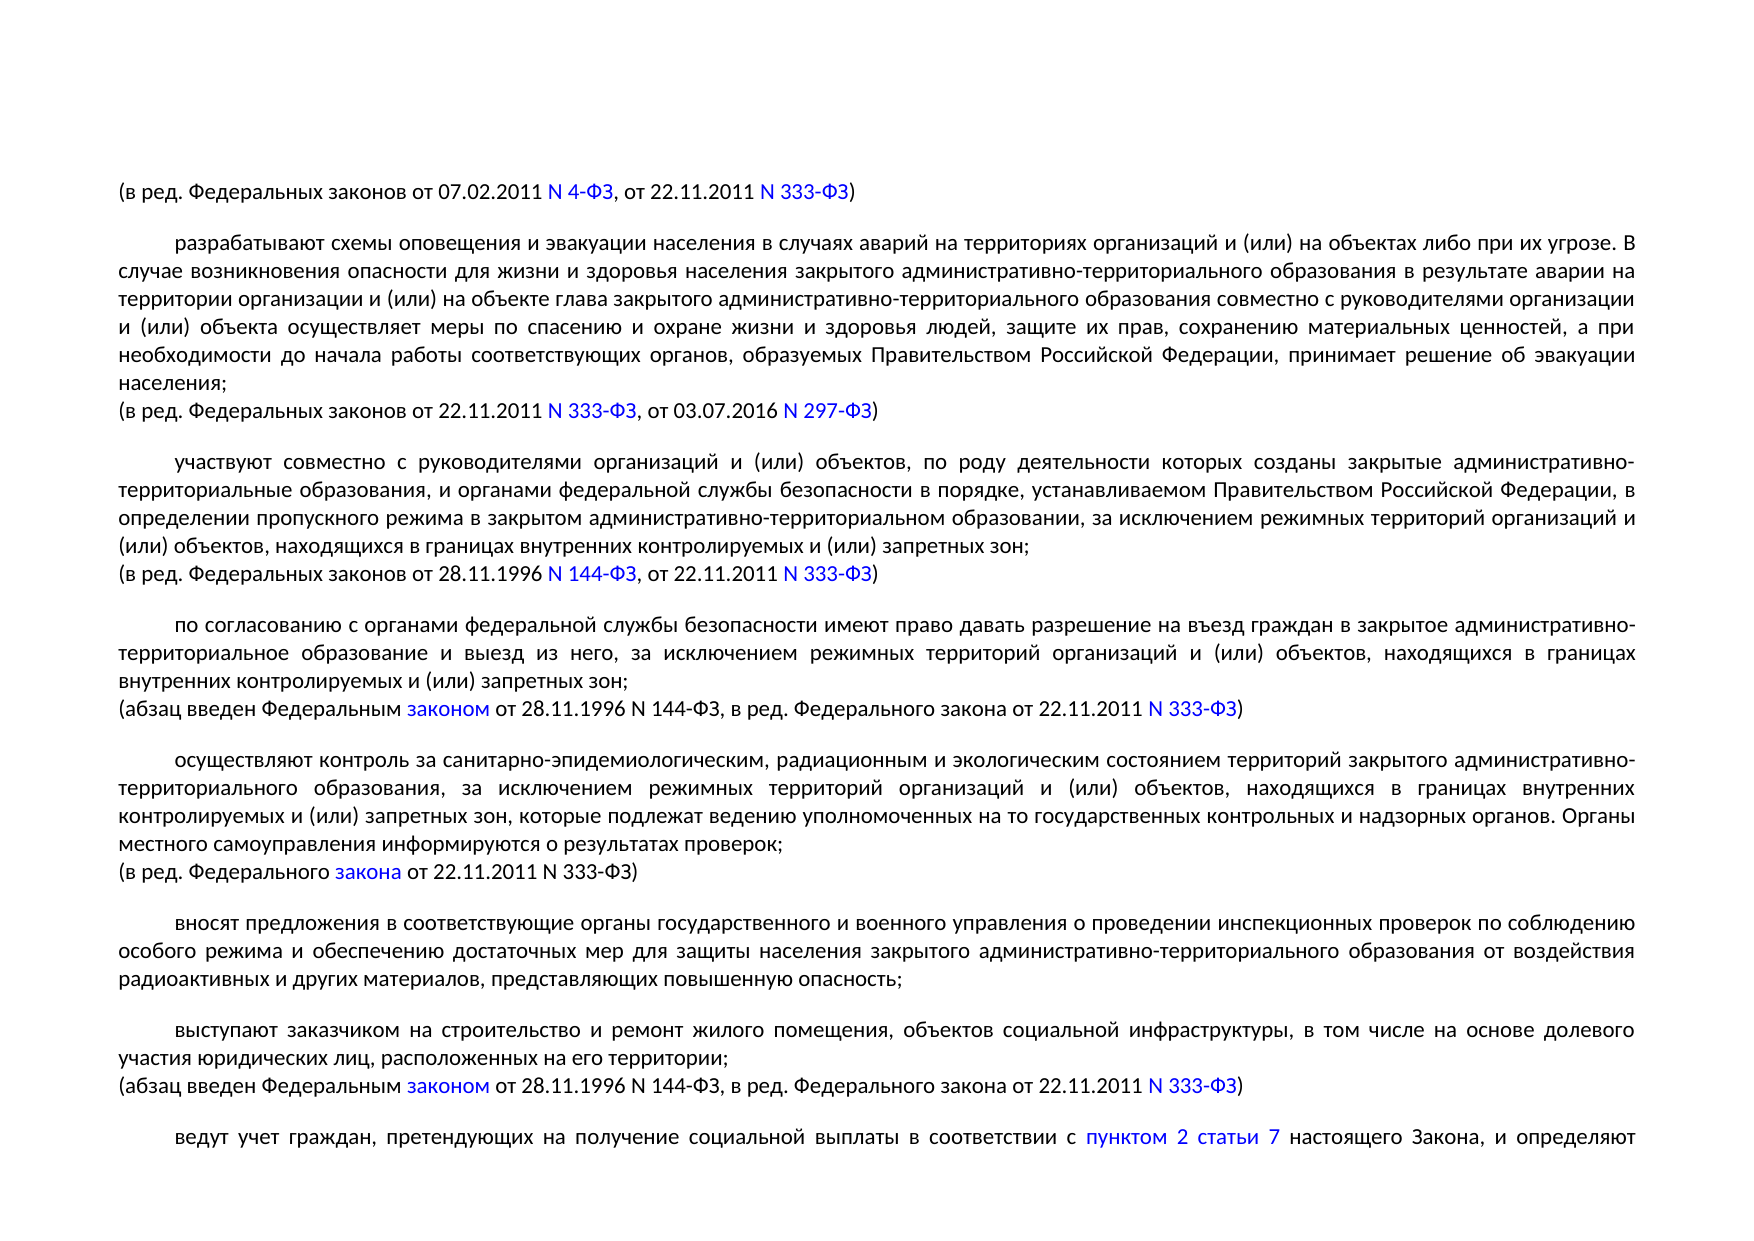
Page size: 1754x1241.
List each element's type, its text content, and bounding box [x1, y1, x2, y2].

text вносят предложения в соответствующие органы государственного и военного управления о проведении инспекционных проверок по соблюдению особого режима и обеспечению достаточных мер для защиты населения закрытого административно-территориального образования от воздействия радиоактивных и других материалов, представляющих повышенную опасность; [118, 908, 1636, 992]
text разрабатывают схемы оповещения и эвакуации населения в случаях аварий на территориях организаций и (или) на объектах либо при их угрозе. В случае возникновения опасности для жизни и здоровья населения закрытого административно-территориального образования в результате аварии на территории организации и (или) на объекте глава закрытого административно-территориального образования совместно с руководителями организации и (или) объекта осуществляет меры по спасению и охране жизни и здоровья людей, защите их прав, сохранению материальных ценностей, а при необходимости до начала работы соответствующих органов, образуемых Правительством Российской Федерации, принимает решение об эвакуации населения; [118, 228, 1636, 396]
text (в ред. Федеральных законов от 22.11.2011 N 333-ФЗ, от 03.07.2016 N 297-ФЗ) [118, 396, 1636, 424]
text (в ред. Федеральных законов от 28.11.1996 N 144-ФЗ, от 22.11.2011 N 333-ФЗ) [118, 559, 1636, 587]
text осуществляют контроль за санитарно-эпидемиологическим, радиационным и экологическим состоянием территорий закрытого административно-территориального образования, за исключением режимных территорий организаций и (или) объектов, находящихся в границах внутренних контролируемых и (или) запретных зон, которые подлежат ведению уполномоченных на то государственных контрольных и надзорных органов. Органы местного самоуправления информируются о результатах проверок; [118, 745, 1636, 857]
text участвуют совместно с руководителями организаций и (или) объектов, по роду деятельности которых созданы закрытые административно-территориальные образования, и органами федеральной службы безопасности в порядке, устанавливаемом Правительством Российской Федерации, в определении пропускного режима в закрытом административно-территориальном образовании, за исключением режимных территорий организаций и (или) объектов, находящихся в границах внутренних контролируемых и (или) запретных зон; [118, 447, 1636, 559]
text (в ред. Федеральных законов от 07.02.2011 N 4-ФЗ, от 22.11.2011 N 333-ФЗ) [118, 177, 1636, 205]
text (в ред. Федерального закона от 22.11.2011 N 333-ФЗ) [118, 857, 1636, 885]
text по согласованию с органами федеральной службы безопасности имеют право давать разрешение на въезд граждан в закрытое административно-территориальное образование и выезд из него, за исключением режимных территорий организаций и (или) объектов, находящихся в границах внутренних контролируемых и (или) запретных зон; [118, 610, 1636, 694]
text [118, 1122, 1636, 1150]
text (абзац введен Федеральным законом от 28.11.1996 N 144-ФЗ, в ред. Федерального закона от 22.11.2011 N 333-ФЗ) [118, 1071, 1636, 1099]
text выступают заказчиком на строительство и ремонт жилого помещения, объектов социальной инфраструктуры, в том числе на основе долевого участия юридических лиц, расположенных на его территории; [118, 1015, 1636, 1071]
text (абзац введен Федеральным законом от 28.11.1996 N 144-ФЗ, в ред. Федерального закона от 22.11.2011 N 333-ФЗ) [118, 694, 1636, 722]
